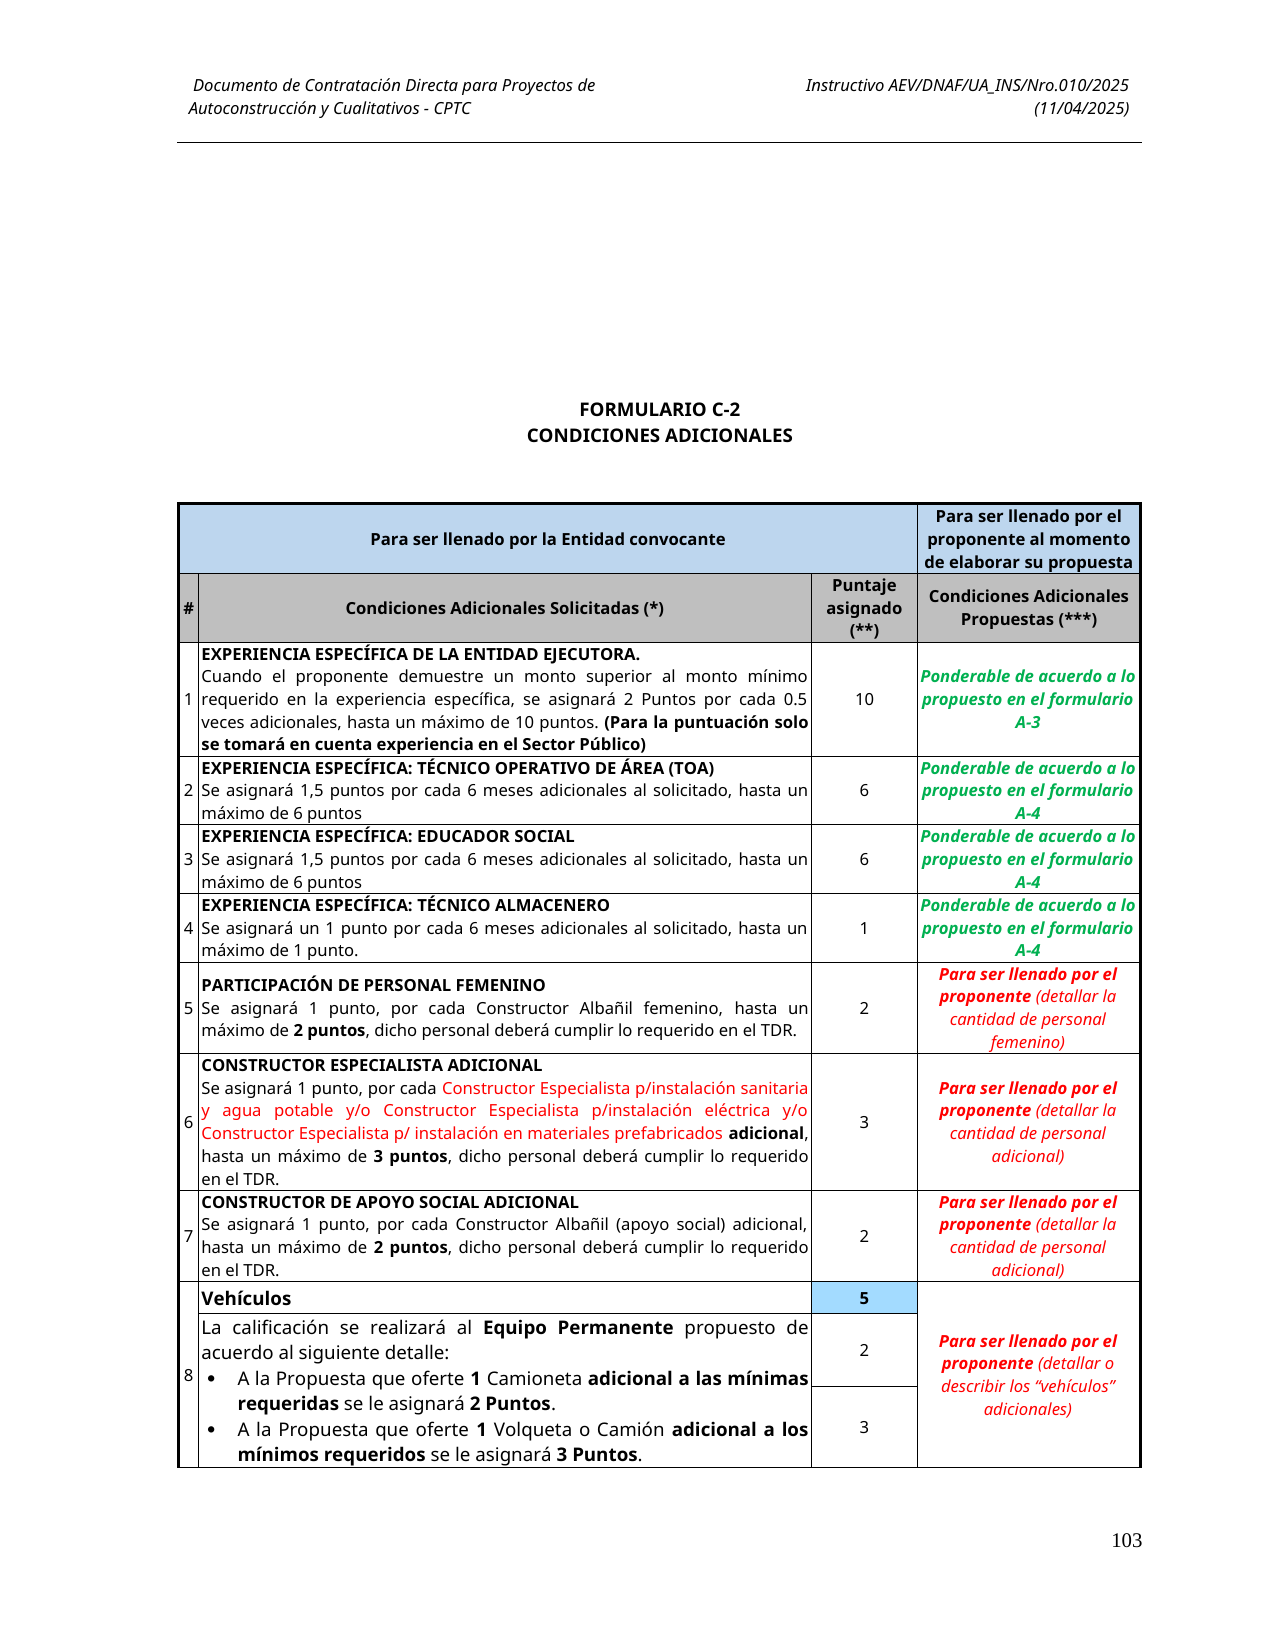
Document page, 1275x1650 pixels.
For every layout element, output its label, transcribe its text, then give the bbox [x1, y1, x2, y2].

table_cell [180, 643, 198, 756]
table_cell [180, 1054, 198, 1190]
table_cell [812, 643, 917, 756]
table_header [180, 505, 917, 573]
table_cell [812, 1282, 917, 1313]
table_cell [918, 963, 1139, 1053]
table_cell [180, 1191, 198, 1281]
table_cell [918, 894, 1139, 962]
text FORMULARIO C-2 [177, 397, 1142, 422]
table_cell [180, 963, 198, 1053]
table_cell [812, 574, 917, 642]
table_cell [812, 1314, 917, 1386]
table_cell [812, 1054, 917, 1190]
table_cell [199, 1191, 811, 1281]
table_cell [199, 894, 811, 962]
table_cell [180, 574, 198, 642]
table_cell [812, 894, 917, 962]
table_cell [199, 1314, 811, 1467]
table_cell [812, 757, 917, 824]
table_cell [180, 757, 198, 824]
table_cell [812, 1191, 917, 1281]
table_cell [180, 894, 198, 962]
text CONDICIONES ADICIONALES [177, 422, 1142, 448]
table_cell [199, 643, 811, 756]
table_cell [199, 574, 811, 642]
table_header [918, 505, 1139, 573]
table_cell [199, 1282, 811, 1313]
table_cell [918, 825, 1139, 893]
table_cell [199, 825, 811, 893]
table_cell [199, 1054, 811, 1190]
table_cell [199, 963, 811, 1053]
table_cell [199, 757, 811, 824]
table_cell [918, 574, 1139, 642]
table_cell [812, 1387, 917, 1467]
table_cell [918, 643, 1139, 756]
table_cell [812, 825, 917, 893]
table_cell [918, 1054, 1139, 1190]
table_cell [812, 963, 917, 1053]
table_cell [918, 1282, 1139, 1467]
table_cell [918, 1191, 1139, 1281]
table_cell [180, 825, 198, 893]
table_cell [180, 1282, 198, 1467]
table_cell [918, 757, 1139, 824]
